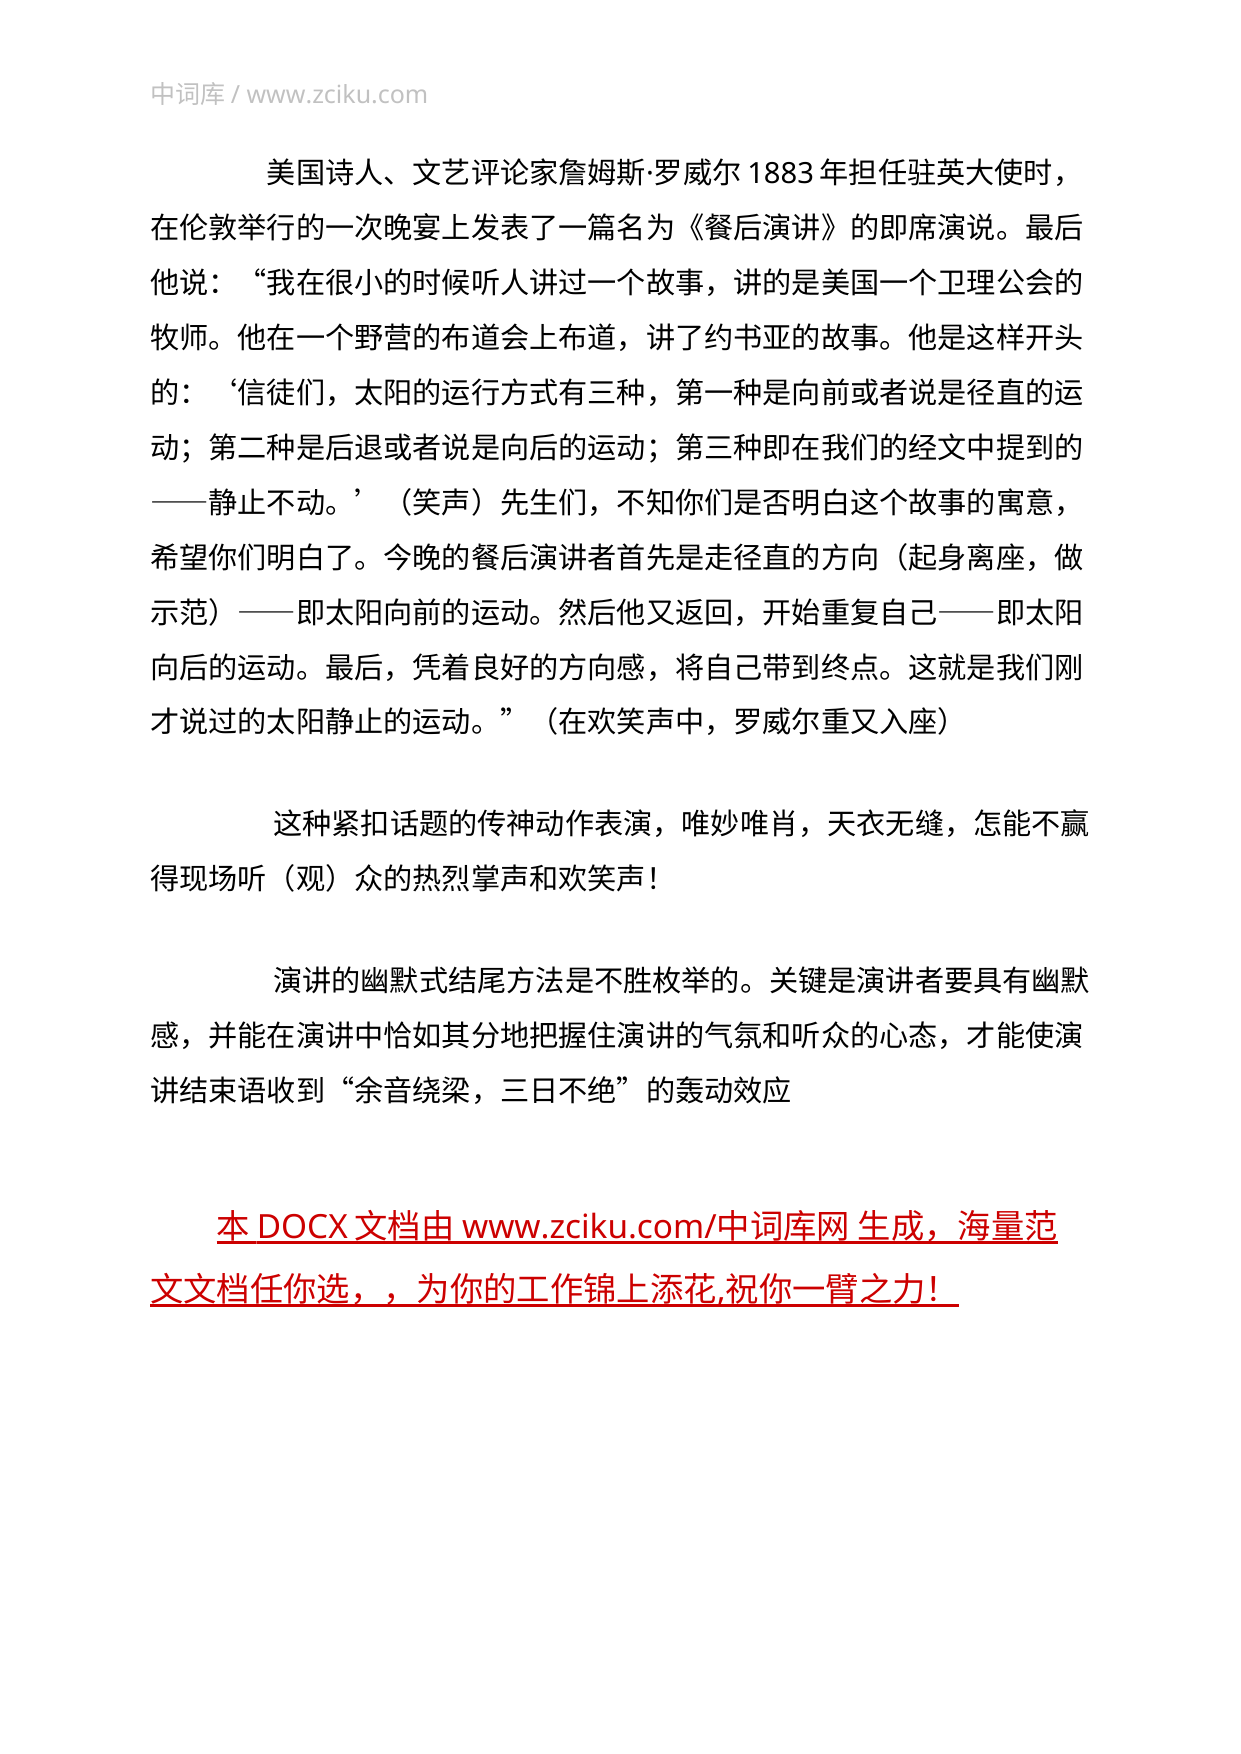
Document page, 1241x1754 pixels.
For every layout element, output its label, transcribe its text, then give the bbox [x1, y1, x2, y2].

text 演讲的幽默式结尾方法是不胜枚举的。关键是演讲者要具有幽默感，并能在演讲中恰如其分地把握住演讲的气氛和听众的心态，才能使演讲结束语收到“余音绕梁，三日不绝”的轰动效应 [150, 957, 1090, 1109]
text 美国诗人、文艺评论家詹姆斯·罗威尔1883年担任驻英大使时，在伦敦举行的一次晚宴上发表了一篇名为《餐后演讲》的即席演说。最后他说：“我在很小的时候听人讲过一个故事，讲的是美国一个卫理公会的牧师。他在一个野营的布道会上布道，讲了约书亚的故事。他是这样开头的：‘信徒们，太阳的运行方式有三种，第一种是向前或者说是径直的运动；第二种是后退或者说是向后的运动；第三种即在我们的经文中提到的——静止不动。’（笑声）先生们，不知你们是否明白这个故事的寓意，希望你们明白了。今晚的餐后演讲者首先是走径直的方向（起身离座，做示范）——即太阳向前的运动。然后他又返回，开始重复自己——即太阳向后的运动。最后，凭着良好的方向感，将自己带到终点。这就是我们刚才说过的太阳静止的运动。”（在欢笑声中，罗威尔重又入座） [150, 150, 1090, 741]
text 本DOCX文档由 www.zciku.com/中词库网 生成，海量范文文档任你选，，为你的工作锦上添花,祝你一臂之力！ [150, 1200, 1090, 1312]
text 这种紧扣话题的传神动作表演，唯妙唯肖，天衣无缝，怎能不赢得现场听（观）众的热烈掌声和欢笑声！ [150, 801, 1090, 898]
